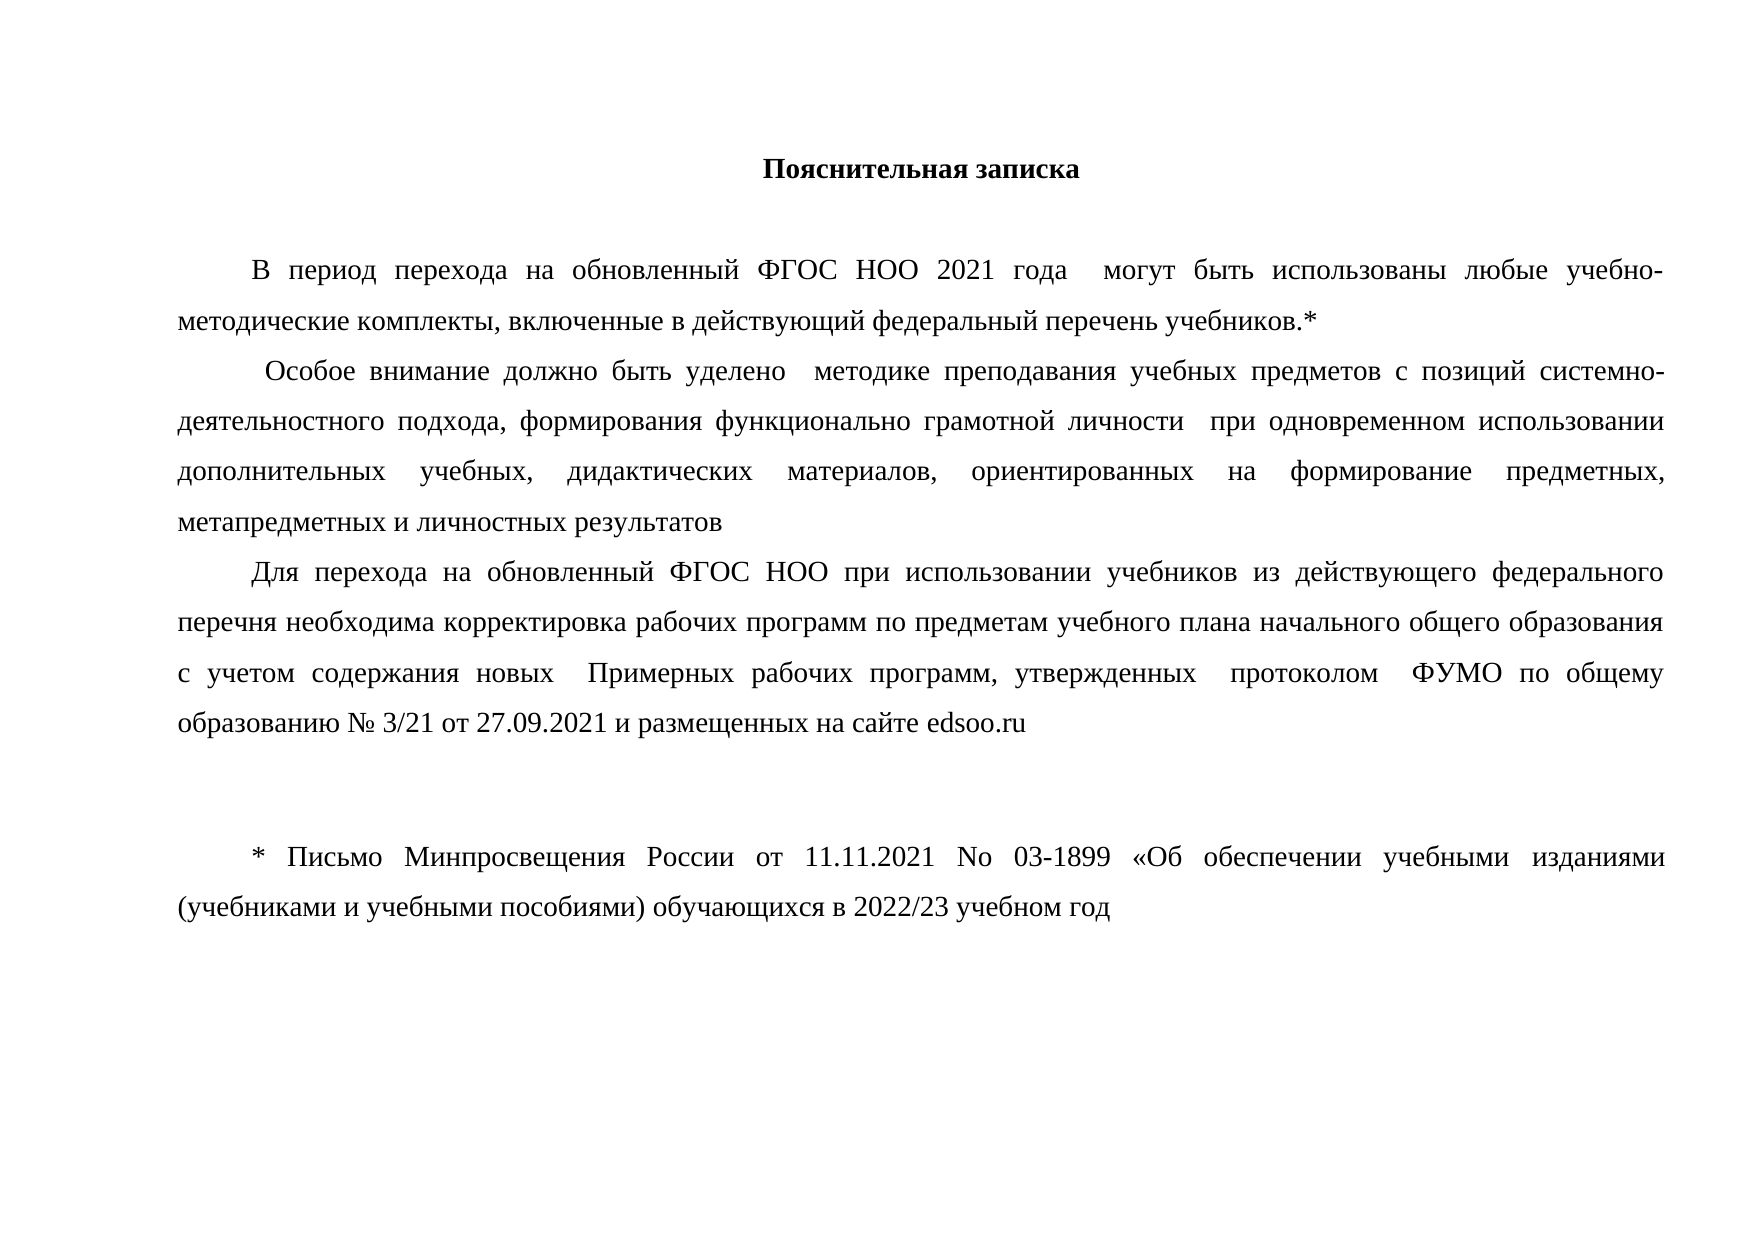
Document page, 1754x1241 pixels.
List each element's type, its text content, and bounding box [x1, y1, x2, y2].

text Пояснительная записка [177, 152, 1665, 185]
text В период перехода на обновленный ФГОС НОО 2021 года могут быть использованы любые учебно-методические комплекты, включенные в действующий федеральный перечень учебников.* [177, 252, 1665, 336]
text Для перехода на обновленный ФГОС НОО при использовании учебников из действующего федерального перечня необходима корректировка рабочих программ по предметам учебного плана начального общего образования с учетом содержания новых Примерных рабочих программ, утвержденных протоколом ФУМО по общему образованию № 3/21 от 27.09.2021 и размещенных на сайте edsoo.ru [177, 554, 1665, 739]
text Особое внимание должно быть уделено методике преподавания учебных предметов с позиций системно-деятельностного подхода, формирования функционально грамотной личности при одновременном использовании дополнительных учебных, дидактических материалов, ориентированных на формирование предметных, метапредметных и личностных результатов [177, 353, 1665, 537]
text * Письмо Минпросвещения России от 11.11.2021 No 03-1899 «Об обеспечении учебными изданиями (учебниками и учебными пособиями) обучающихся в 2022/23 учебном год [177, 839, 1665, 923]
